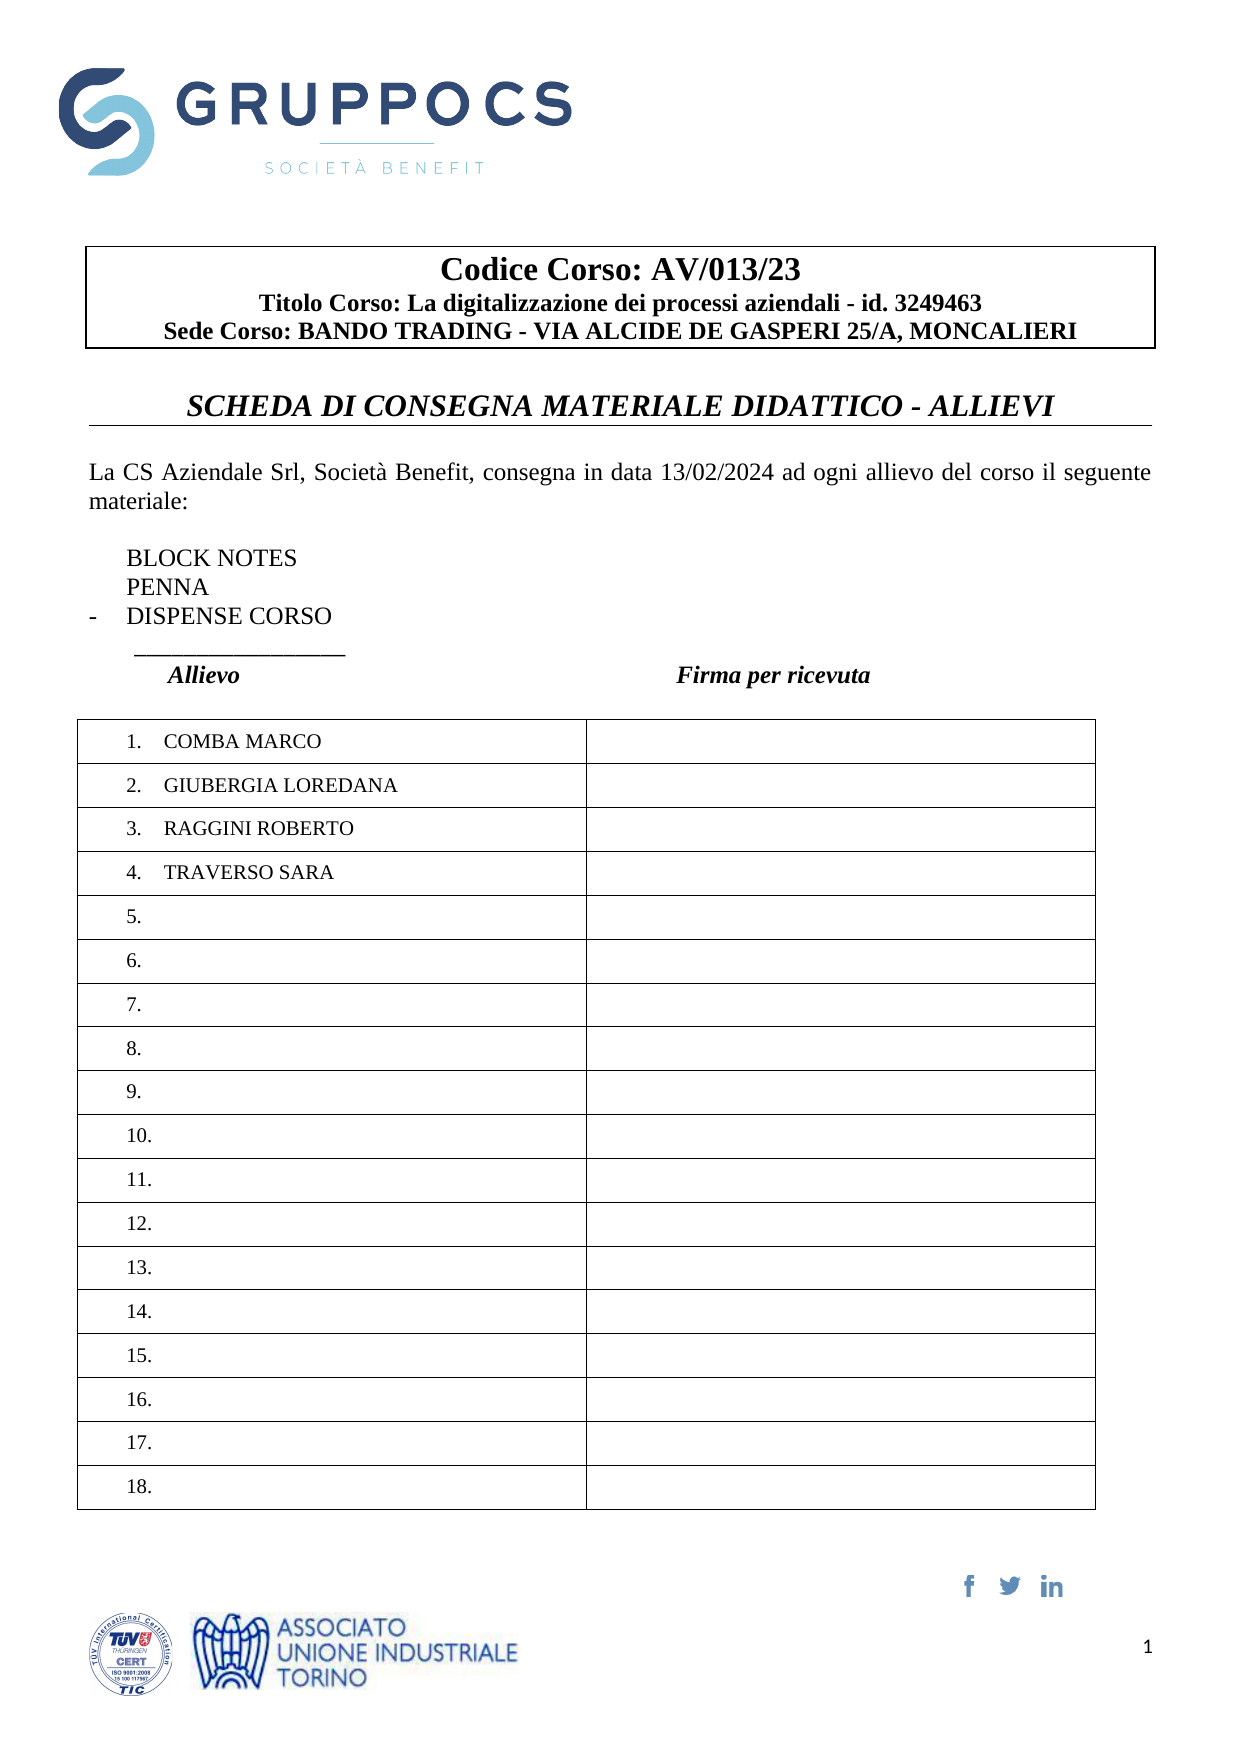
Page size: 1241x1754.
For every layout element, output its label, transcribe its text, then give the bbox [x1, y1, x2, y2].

table_cell RAGGINI ROBERTO [78, 808, 586, 851]
table_cell [587, 764, 1095, 807]
table_cell [587, 1334, 1095, 1377]
text Titolo Corso: La digitalizzazione dei processi aziendali - id. 3249463 [88, 288, 1152, 313]
table_cell [78, 1203, 586, 1246]
text PENNA [126, 572, 1152, 601]
table_cell [78, 1422, 586, 1465]
text Codice Corso: AV/013/23 [87, 247, 1154, 288]
table_cell [587, 1159, 1095, 1202]
table_cell TRAVERSO SARA [78, 852, 586, 895]
table_cell [587, 1027, 1095, 1070]
table_cell [78, 1466, 586, 1509]
table_cell GIUBERGIA LOREDANA [78, 764, 586, 807]
picture [190, 1612, 520, 1690]
picture [89, 1613, 173, 1696]
table_cell [78, 896, 586, 938]
table_cell [78, 1334, 586, 1377]
text La CS Aziendale Srl, Società Benefit, consegna in data 13/02/2024 ad ogni allievo del corso il seguente materiale: [88, 457, 1152, 514]
table_cell [587, 1290, 1095, 1333]
table_cell [587, 1422, 1095, 1465]
table_cell [587, 1378, 1095, 1421]
table_header COMBA MARCO [78, 720, 586, 763]
table_cell [587, 1115, 1095, 1158]
table_cell [587, 896, 1095, 938]
text BLOCK NOTES [126, 543, 1152, 572]
list DISPENSE CORSO [88, 601, 1152, 629]
table_cell [587, 1466, 1095, 1509]
table_cell [78, 1115, 586, 1158]
text Allievo Firma per ricevuta [88, 660, 1152, 689]
table_cell [78, 940, 586, 982]
table_cell [587, 1247, 1095, 1289]
table_cell [587, 1203, 1095, 1246]
text SCHEDA DI CONSEGNA MATERIALE DIDATTICO - ALLIEVI [88, 387, 1152, 426]
text _________________ [88, 629, 1152, 660]
table_cell [78, 1378, 586, 1421]
text Sede Corso: BANDO TRADING - VIA ALCIDE DE GASPERI 25/A, MONCALIERI [87, 313, 1154, 347]
table_cell [78, 1071, 586, 1114]
table_cell [78, 1290, 586, 1333]
table_cell [587, 940, 1095, 982]
table_cell [78, 1027, 586, 1070]
picture [964, 1575, 1063, 1597]
table_cell [78, 1247, 586, 1289]
table_cell [587, 852, 1095, 895]
table_cell [587, 1071, 1095, 1114]
table_cell [78, 984, 586, 1026]
table_cell [587, 984, 1095, 1026]
table_cell [78, 1159, 586, 1202]
table_cell [587, 808, 1095, 851]
table_header [587, 720, 1095, 763]
picture [58, 68, 580, 178]
